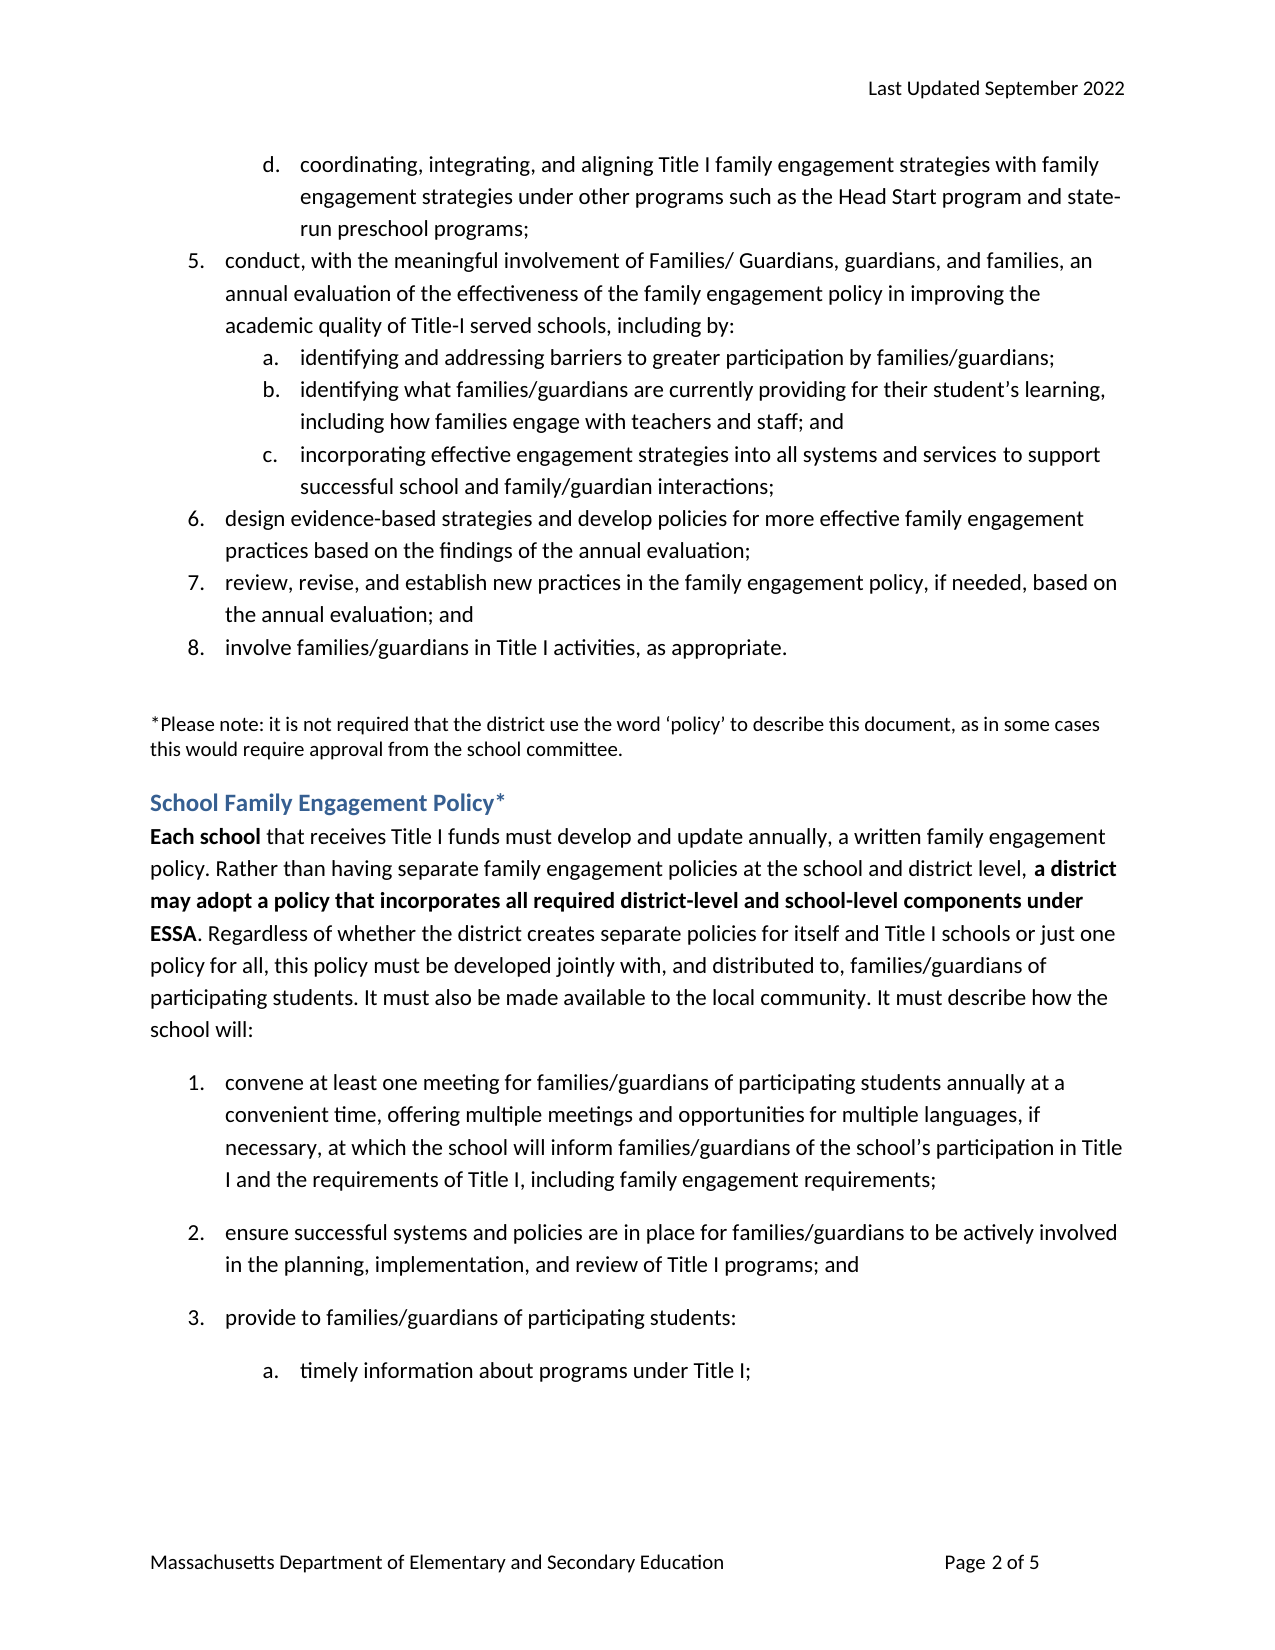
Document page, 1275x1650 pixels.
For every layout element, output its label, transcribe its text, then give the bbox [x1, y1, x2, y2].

list coordinating, integrating, and aligning Title I family engagement strategies with family engagement strategies under other programs such as the Head Start program and state-run preschool programs; [262, 150, 1125, 242]
text Each school that receives Title I funds must develop and update annually, a written family engagement policy. Rather than having separate family engagement policies at the school and district level, a district may adopt a policy that incorporates all required district-level and school-level components under ESSA. Regardless of whether the district creates separate policies for itself and Title I schools or just one policy for all, this policy must be developed jointly with, and distributed to, families/guardians of participating students. It must also be made available to the local community. It must describe how the school will: [150, 822, 1125, 1043]
list involve families/guardians in Title I activities, as appropriate. [187, 633, 1125, 661]
text *Please note: it is not required that the district use the word ‘policy’ to describe this document, as in some cases this would require approval from the school committee. [150, 711, 1125, 762]
list convene at least one meeting for families/guardians of participating students annually at a convenient time, offering multiple meetings and opportunities for multiple languages, if necessary, at which the school will inform families/guardians of the school’s participation in Title I and the requirements of Title I, including family engagement requirements; [187, 1068, 1125, 1193]
list incorporating effective engagement strategies into all systems and services to support successful school and family/guardian interactions; [262, 440, 1125, 500]
list design evidence-based strategies and develop policies for more effective family engagement practices based on the findings of the annual evaluation; [187, 504, 1125, 564]
list identifying what families/guardians are currently providing for their student’s learning, including how families engage with teachers and staff; and [262, 375, 1125, 436]
subtitle School Family Engagement Policy* [150, 787, 1125, 818]
list ensure successful systems and policies are in place for families/guardians to be actively involved in the planning, implementation, and review of Title I programs; and [187, 1218, 1125, 1278]
list timely information about programs under Title I; [262, 1356, 1125, 1384]
list review, revise, and establish new practices in the family engagement policy, if needed, based on the annual evaluation; and [187, 568, 1125, 629]
list conduct, with the meaningful involvement of Families/ Guardians, guardians, and families, an annual evaluation of the effectiveness of the family engagement policy in improving the academic quality of Title-I served schools, including by: [187, 247, 1125, 339]
list provide to families/guardians of participating students: [187, 1303, 1125, 1331]
list identifying and addressing barriers to greater participation by families/guardians; [262, 343, 1125, 371]
